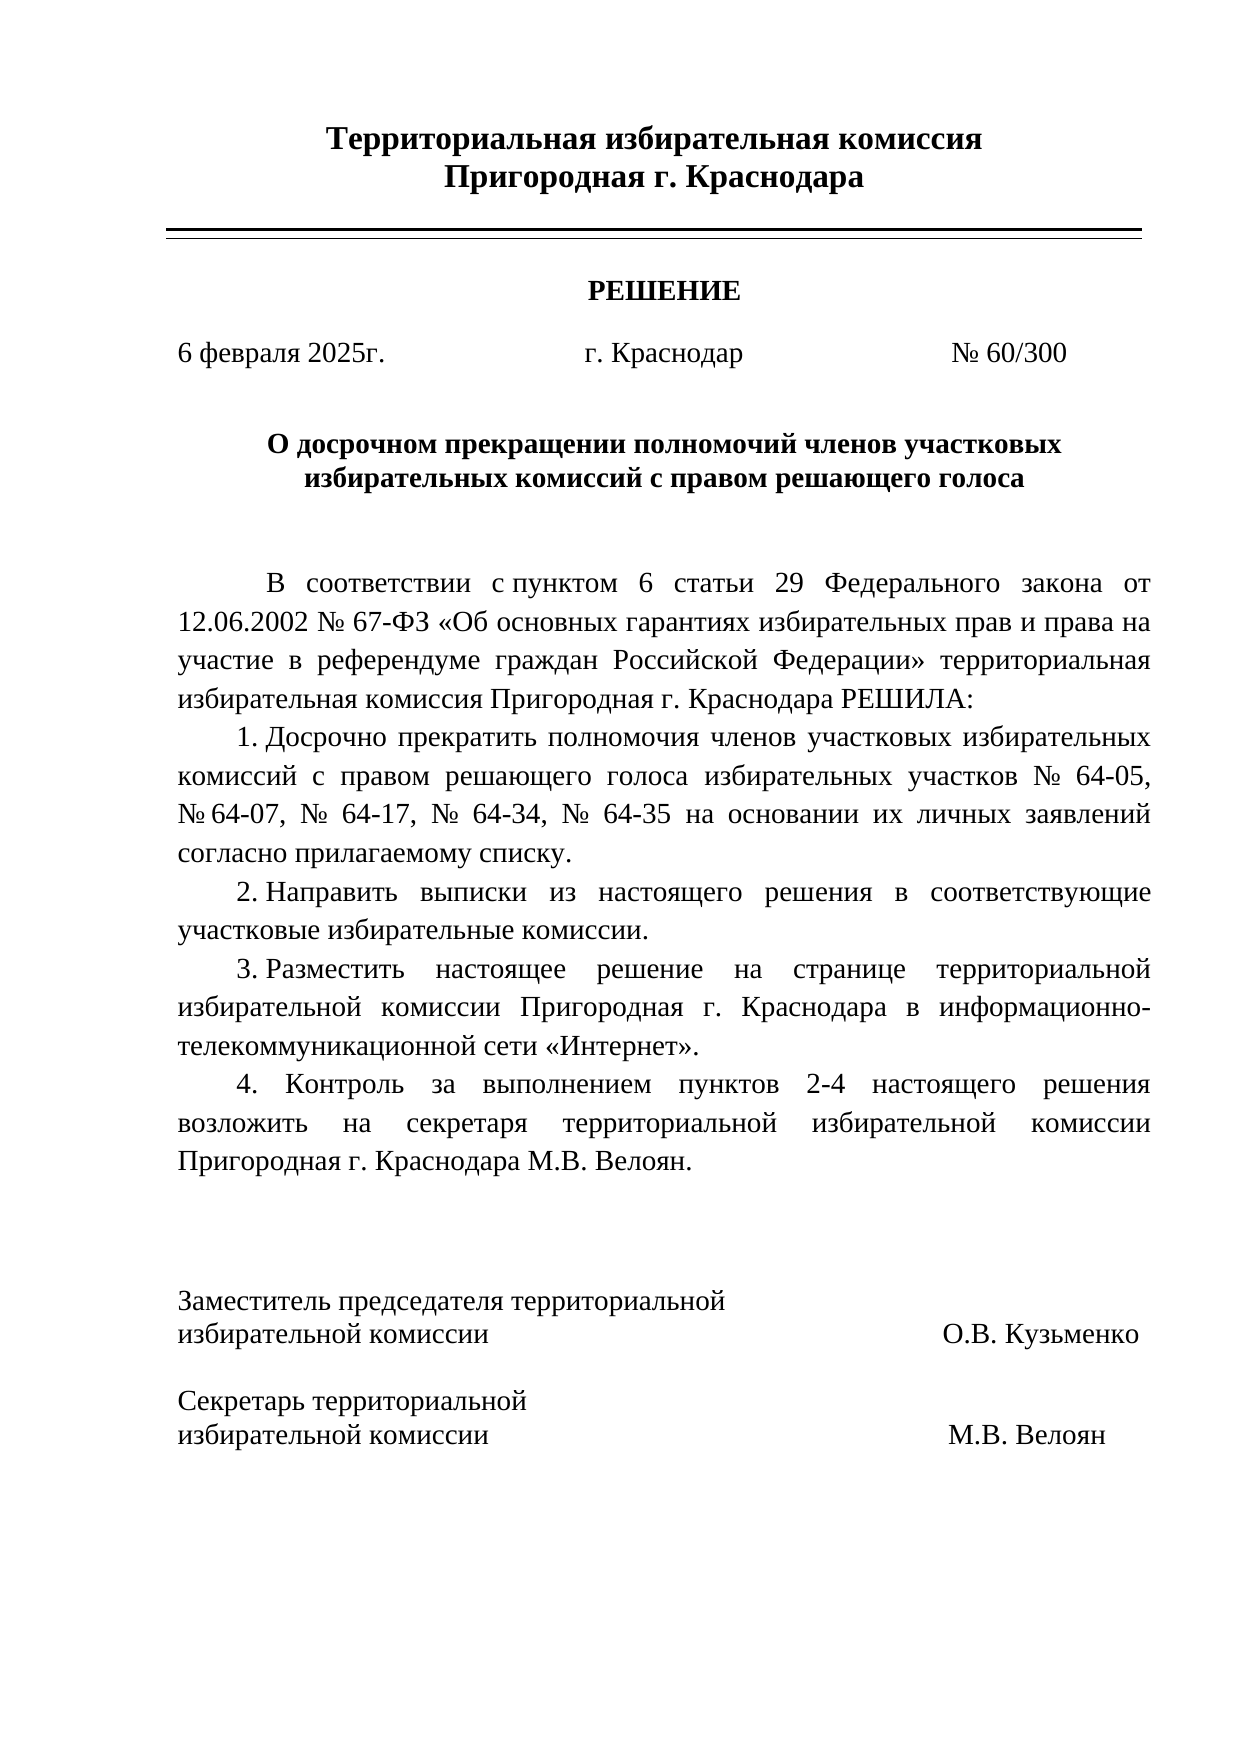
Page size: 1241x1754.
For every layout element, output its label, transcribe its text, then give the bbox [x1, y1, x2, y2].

table_header г. Краснодар [560, 335, 768, 369]
text 4. Контроль за выполнением пунктов 2-4 настоящего решения возложить на секретаря территориальной избирательной комиссии Пригородная г. Краснодара М.В. Велоян. [177, 1066, 1152, 1177]
table_header 6 февраля 2025г. [166, 335, 560, 369]
list РЕШЕНИЕ [177, 273, 1152, 306]
text 3. Разместить настоящее решение на странице территориальной избирательной комиссии Пригородная г. Краснодара в информационно-телекоммуникационной сети «Интернет». [177, 1023, 1152, 1061]
text Заместитель председателя территориальной [177, 1283, 1152, 1316]
text избирательной комиссии О.В. Кузьменко [177, 1316, 1152, 1350]
table_header № 60/300 [768, 335, 1163, 369]
table_header Территориальная избирательная комиссия Пригородная г. Краснодара [166, 118, 1142, 228]
text Секретарь территориальной [177, 1383, 1152, 1417]
text О досрочном прекращении полномочий членов участковых избирательных комиссий с правом решающего голоса [177, 426, 1152, 493]
text 3. Разместить настоящее решение на странице территориальной избирательной комиссии Пригородная г. Краснодара в информационно-телекоммуникационной сети «Интернет». [177, 951, 1152, 989]
text избирательной комиссии М.В. Велоян [177, 1417, 1152, 1450]
text 2. Направить выписки из настоящего решения в соответствующие участковые избирательные комиссии. [177, 874, 1152, 946]
text 1. Досрочно прекратить полномочия членов участковых избирательных комиссий с правом решающего голоса избирательных участков № 64-05, № 64-07, № 64-17, № 64-34, № 64-35 на основании их личных заявлений согласно прилагаемому списку. [177, 719, 1152, 869]
text В соответствии с пунктом 6 статьи 29 Федерального закона от 12.06.2002 № 67-ФЗ «Об основных гарантиях избирательных прав и права на участие в референдуме граждан Российской Федерации» территориальная избирательная комиссия Пригородная г. Краснодара РЕШИЛА: [177, 565, 1152, 714]
